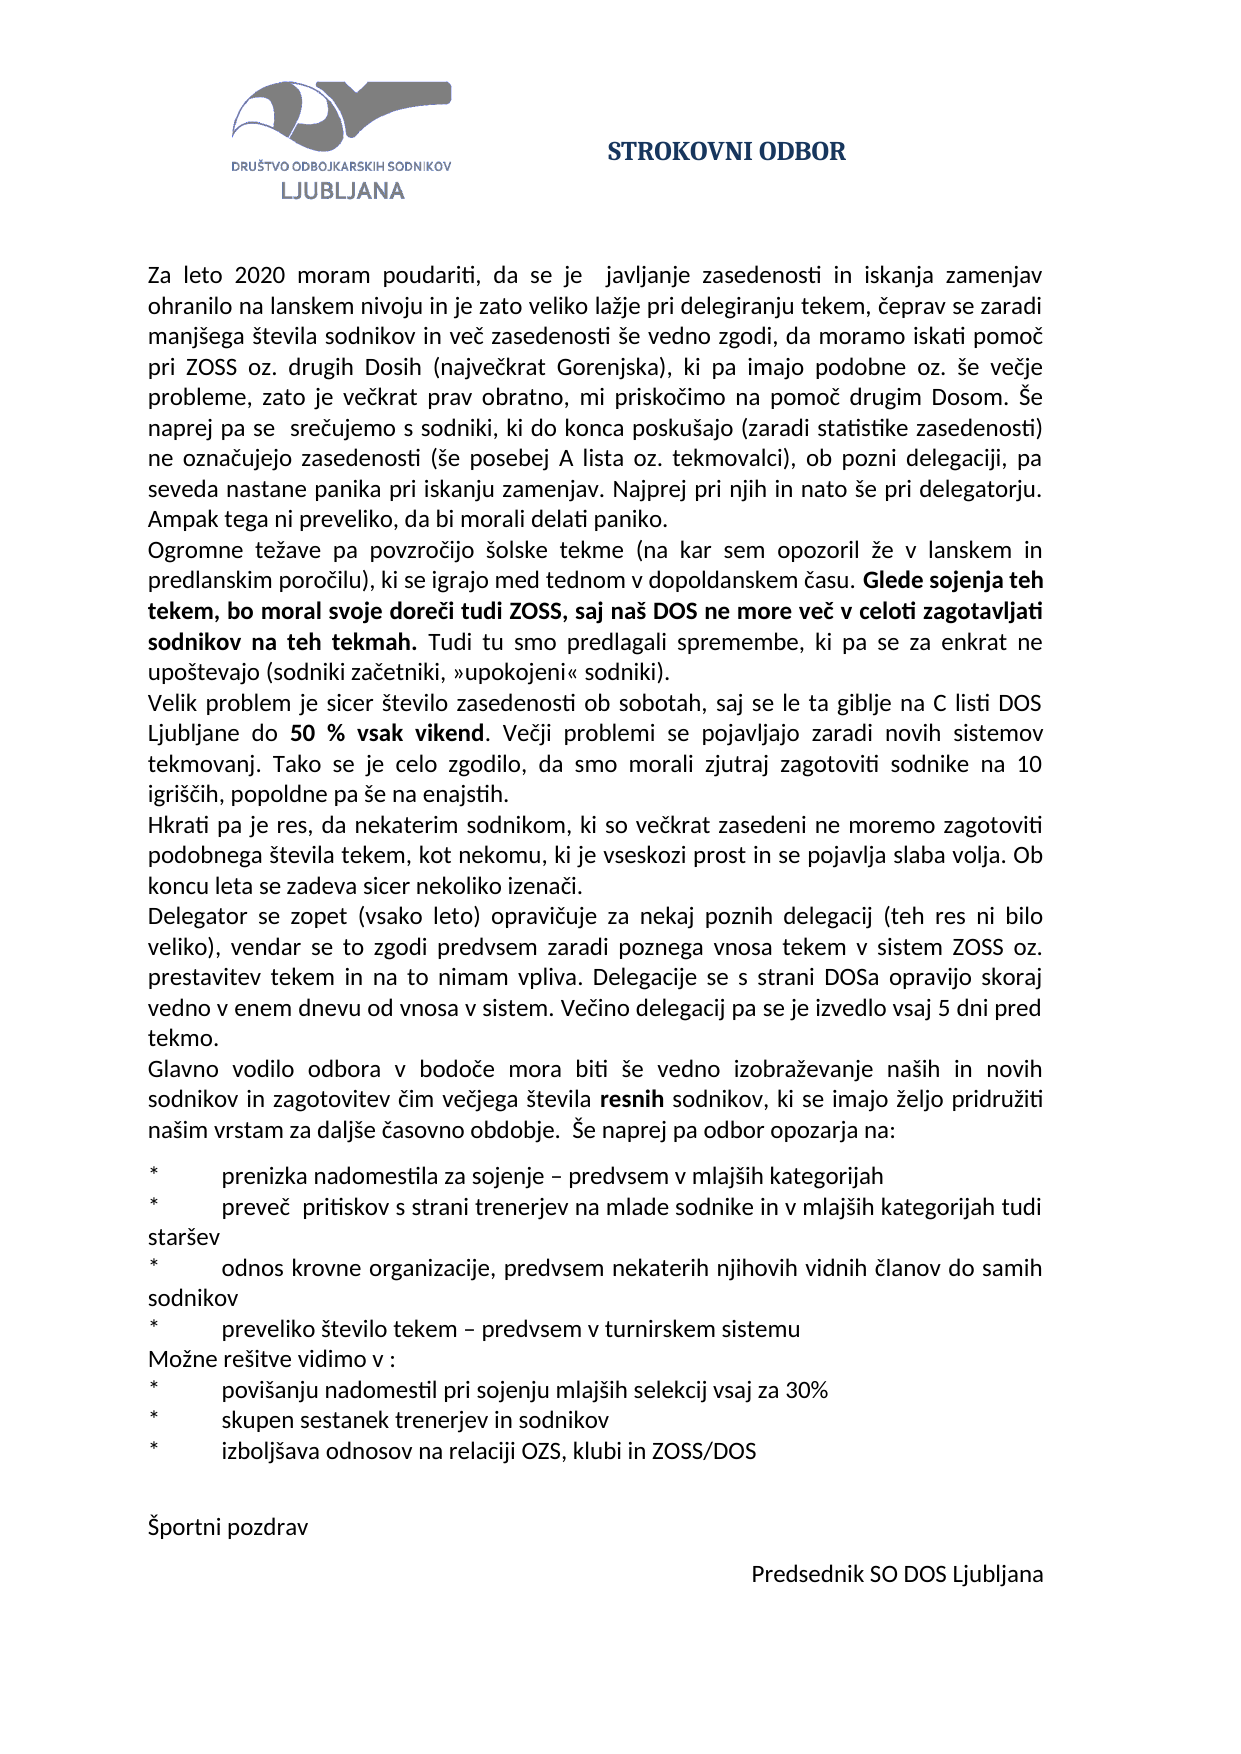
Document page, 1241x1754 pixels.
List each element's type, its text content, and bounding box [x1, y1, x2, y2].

text * skupen sestanek trenerjev in sodnikov [148, 1404, 1044, 1435]
text Za leto 2020 moram poudariti, da se je javljanje zasedenosti in iskanja zamenjav ohranilo na lanskem nivoju in je zato veliko lažje pri delegiranju tekem, čeprav se zaradi manjšega števila sodnikov in več zasedenosti še vedno zgodi, da moramo iskati pomoč pri ZOSS oz. drugih Dosih (največkrat Gorenjska), ki pa imajo podobne oz. še večje probleme, zato je večkrat prav obratno, mi priskočimo na pomoč drugim Dosom. Še naprej pa se srečujemo s sodniki, ki do konca poskušajo (zaradi statistike zasedenosti) ne označujejo zasedenosti (še posebej A lista oz. tekmovalci), ob pozni delegaciji, pa seveda nastane panika pri iskanju zamenjav. Najprej pri njih in nato še pri delegatorju. Ampak tega ni preveliko, da bi morali delati paniko. [148, 259, 1044, 534]
text * izboljšava odnosov na relaciji OZS, klubi in ZOSS/DOS [148, 1435, 1044, 1465]
text Delegator se zopet (vsako leto) opravičuje za nekaj poznih delegacij (teh res ni bilo veliko), vendar se to zgodi predvsem zaradi poznega vnosa tekem v sistem ZOSS oz. prestavitev tekem in na to nimam vpliva. Delegacije se s strani DOSa opravijo skoraj vedno v enem dnevu od vnosa v sistem. Večino delegacij pa se je izvedlo vsaj 5 dni pred tekmo. [148, 900, 1044, 1053]
text Velik problem je sicer število zasedenosti ob sobotah, saj se le ta giblje na C listi DOS Ljubljane do 50 % vsak vikend. Večji problemi se pojavljajo zaradi novih sistemov tekmovanj. Tako se je celo zgodilo, da smo morali zjutraj zagotoviti sodnike na 10 igriščih, popoldne pa še na enajstih. [148, 687, 1044, 809]
picture [225, 73, 454, 202]
text * prenizka nadomestila za sojenje – predvsem v mlajših kategorijah [148, 1160, 1044, 1191]
text * preveč pritiskov s strani trenerjev na mlade sodnike in v mlajših kategorijah tudi staršev [148, 1191, 1044, 1252]
text Predsednik SO DOS Ljubljana [148, 1558, 1044, 1588]
text Možne rešitve vidimo v : [148, 1343, 1044, 1374]
text * povišanju nadomestil pri sojenju mlajših selekcij vsaj za 30% [148, 1374, 1044, 1404]
text Ogromne težave pa povzročijo šolske tekme (na kar sem opozoril že v lanskem in predlanskim poročilu), ki se igrajo med tednom v dopoldanskem času. Glede sojenja teh tekem, bo moral svoje doreči tudi ZOSS, saj naš DOS ne more več v celoti zagotavljati sodnikov na teh tekmah. Tudi tu smo predlagali spremembe, ki pa se za enkrat ne upoštevajo (sodniki začetniki, »upokojeni« sodniki). [148, 534, 1044, 687]
text Hkrati pa je res, da nekaterim sodnikom, ki so večkrat zasedeni ne moremo zagotoviti podobnega števila tekem, kot nekomu, ki je vseskozi prost in se pojavlja slaba volja. Ob koncu leta se zadeva sicer nekoliko izenači. [148, 809, 1044, 900]
text Športni pozdrav [148, 1512, 1044, 1542]
text Glavno vodilo odbora v bodoče mora biti še vedno izobraževanje naših in novih sodnikov in zagotovitev čim večjega števila resnih sodnikov, ki se imajo željo pridružiti našim vrstam za daljše časovno obdobje. Še naprej pa odbor opozarja na: [148, 1053, 1044, 1144]
text * preveliko število tekem – predvsem v turnirskem sistemu [148, 1313, 1044, 1343]
text * odnos krovne organizacije, predvsem nekaterih njihovih vidnih članov do samih sodnikov [148, 1252, 1044, 1313]
